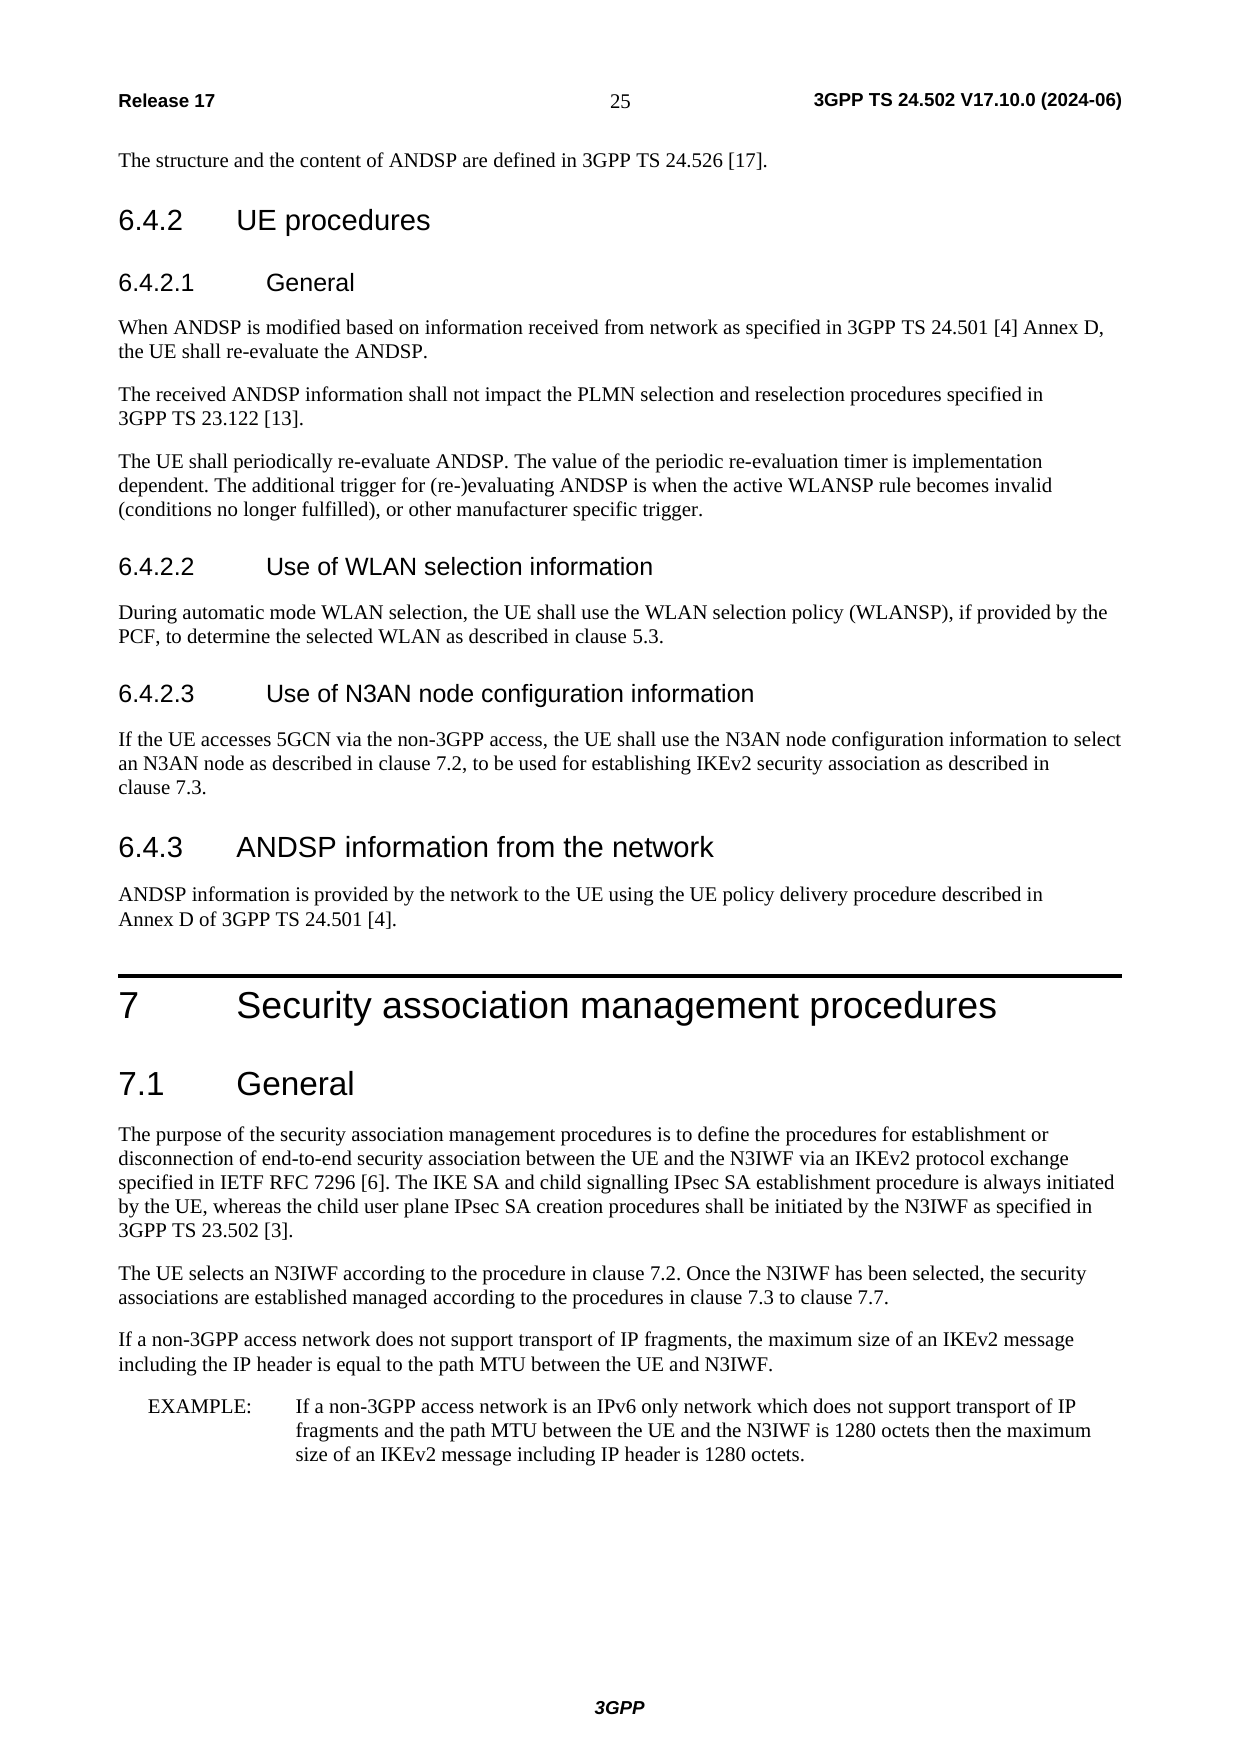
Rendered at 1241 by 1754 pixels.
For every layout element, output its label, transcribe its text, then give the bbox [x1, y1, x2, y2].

text EXAMPLE: If a non-3GPP access network is an IPv6 only network which does not support transport of IP fragments and the path MTU between the UE and the N3IWF is 1280 octets then the maximum size of an IKEv2 message including IP header is 1280 octets. [148, 1394, 1122, 1466]
subtitle 7.1 General [118, 1064, 1122, 1103]
text When ANDSP is modified based on information received from network as specified in 3GPP TS 24.501 [4] Annex D, the UE shall re-evaluate the ANDSP. [118, 315, 1122, 363]
text The purpose of the security association management procedures is to define the procedures for establishment or disconnection of end-to-end security association between the UE and the N3IWF via an IKEv2 protocol exchange specified in IETF RFC 7296 [6]. The IKE SA and child signalling IPsec SA establishment procedure is always initiated by the UE, whereas the child user plane IPsec SA creation procedures shall be initiated by the N3IWF as specified in 3GPP TS 23.502 [3]. [118, 1121, 1122, 1242]
subtitle 7 Security association management procedures [118, 978, 1122, 1027]
text The UE selects an N3IWF according to the procedure in clause 7.2. Once the N3IWF has been selected, the security associations are established managed according to the procedures in clause 7.3 to clause 7.7. [118, 1261, 1122, 1309]
text The received ANDSP information shall not impact the PLMN selection and reselection procedures specified in 3GPP TS 23.122 [13]. [118, 382, 1122, 430]
text If the UE accesses 5GCN via the non-3GPP access, the UE shall use the N3AN node configuration information to select an N3AN node as described in clause 7.2, to be used for establishing IKEv2 security association as described in clause 7.3. [118, 727, 1122, 799]
subtitle 6.4.3 ANDSP information from the network [118, 830, 1122, 864]
text During automatic mode WLAN selection, the UE shall use the WLAN selection policy (WLANSP), if provided by the PCF, to determine the selected WLAN as described in clause 5.3. [118, 600, 1122, 648]
text If a non-3GPP access network does not support transport of IP fragments, the maximum size of an IKEv2 message including the IP header is equal to the path MTU between the UE and N3IWF. [118, 1327, 1122, 1376]
text The UE shall periodically re-evaluate ANDSP. The value of the periodic re-evaluation timer is implementation dependent. The additional trigger for (re-)evaluating ANDSP is when the active WLANSP rule becomes invalid (conditions no longer fulfilled), or other manufacturer specific trigger. [118, 449, 1122, 521]
subtitle 6.4.2.3 Use of N3AN node configuration information [118, 679, 1122, 708]
subtitle 6.4.2.2 Use of WLAN selection information [118, 552, 1122, 581]
subtitle 6.4.2.1 General [118, 268, 1122, 296]
text ANDSP information is provided by the network to the UE using the UE policy delivery procedure described in Annex D of 3GPP TS 24.501 [4]. [118, 882, 1122, 931]
subtitle 6.4.2 UE procedures [118, 203, 1122, 236]
text The structure and the content of ANDSP are defined in 3GPP TS 24.526 [17]. [118, 147, 1122, 172]
